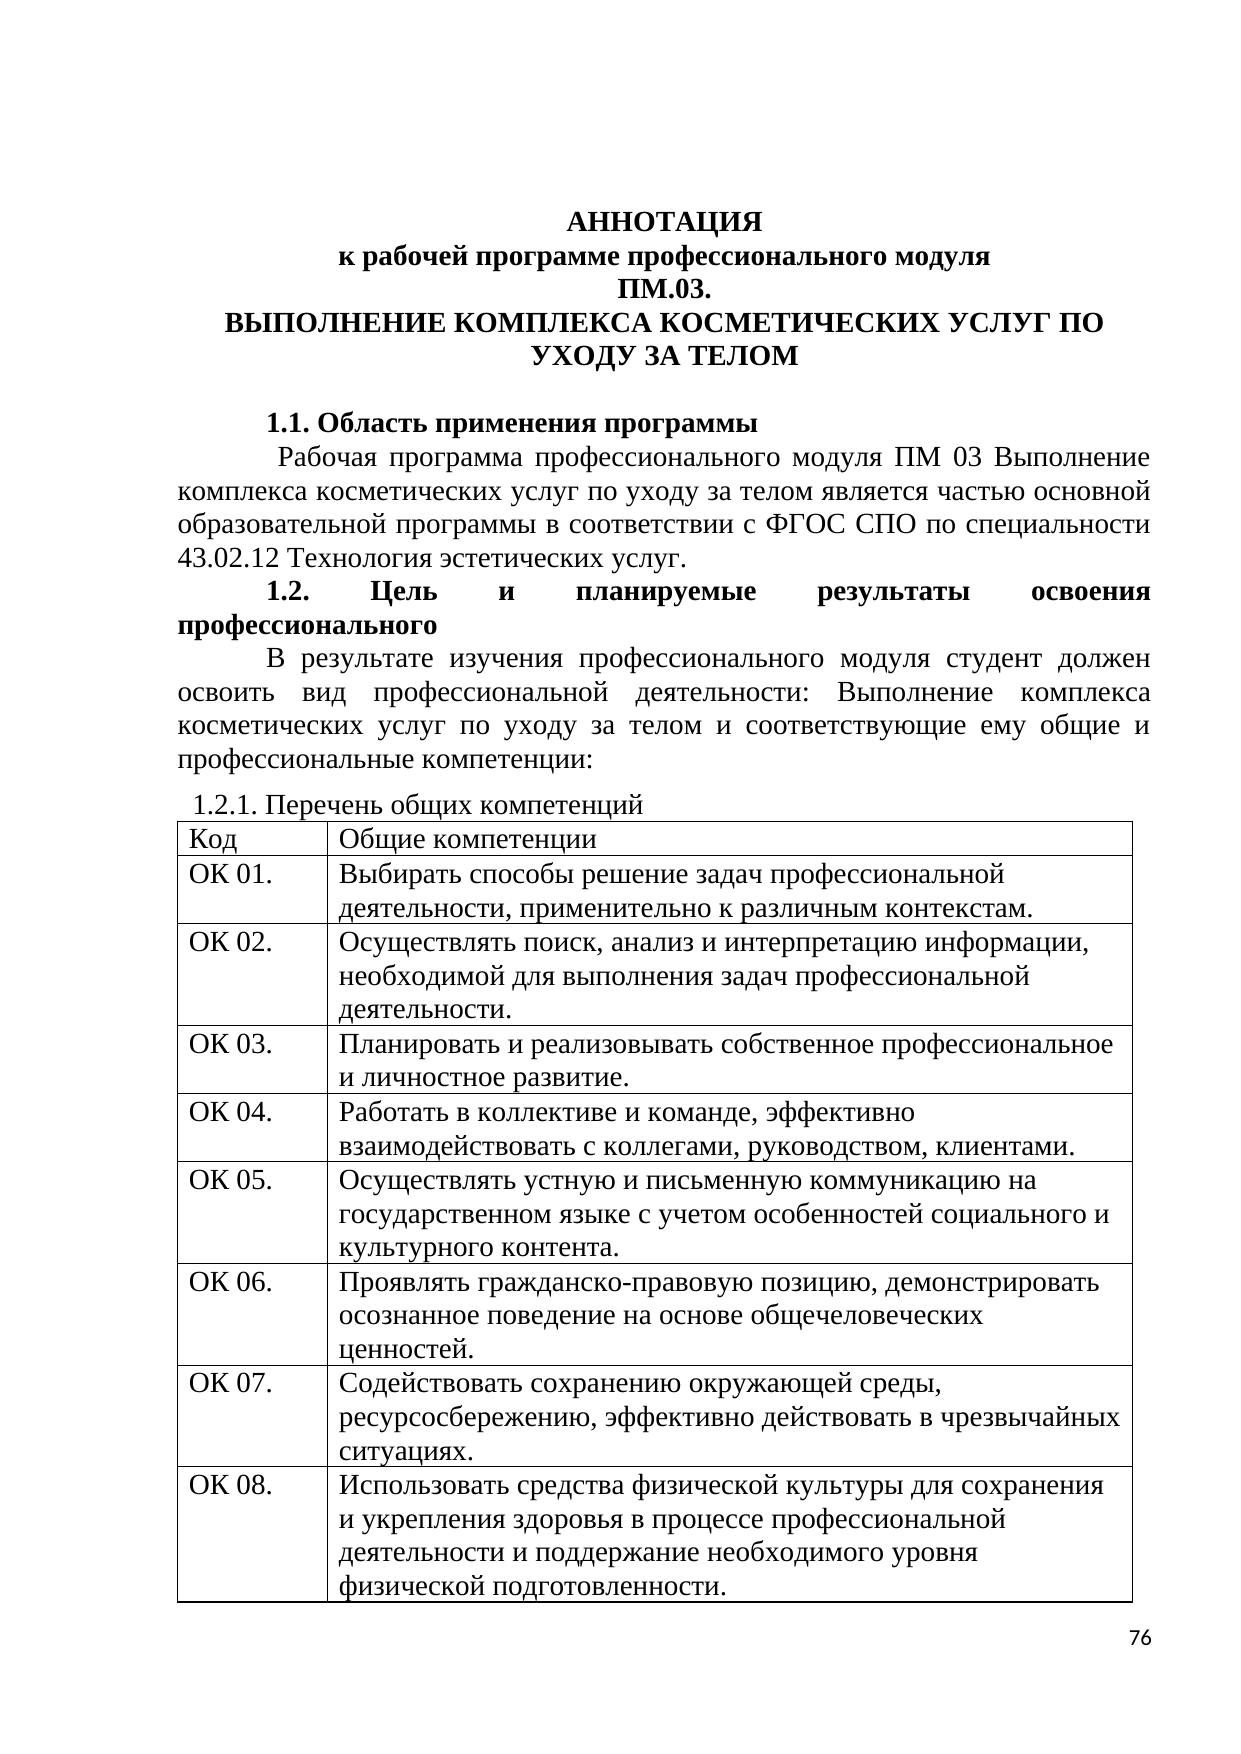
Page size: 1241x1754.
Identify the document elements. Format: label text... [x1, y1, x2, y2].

text 1.1. Область применения программы [177, 406, 1152, 439]
table_cell Осуществлять устную и письменную коммуникацию на государственном языке с учетом особенностей социального и культурного контента. [328, 1162, 1132, 1263]
text ПМ.03. [177, 271, 1152, 305]
table_cell ОК 06. [178, 1264, 327, 1364]
table_cell ОК 07. [178, 1366, 327, 1466]
table_cell Проявлять гражданско-правовую позицию, демонстрировать осознанное поведение на основе общечеловеческих ценностей. [328, 1264, 1132, 1364]
text АННОТАЦИЯ [177, 204, 1152, 238]
text Рабочая программа профессионального модуля ПМ 03 Выполнение комплекса косметических услуг по уходу за телом является частью основной образовательной программы в соответствии с ФГОС СПО по специальности 43.02.12 Технология эстетических услуг. [177, 439, 1152, 573]
table_cell Использовать средства физической культуры для сохранения и укрепления здоровья в процессе профессиональной деятельности и поддержание необходимого уровня физической подготовленности. [328, 1467, 1132, 1601]
table_cell ОК 04. [178, 1094, 327, 1161]
table_cell Содействовать сохранению окружающей среды, ресурсосбережению, эффективно действовать в чрезвычайных ситуациях. [328, 1366, 1132, 1466]
table_cell Работать в коллективе и команде, эффективно взаимодействовать с коллегами, руководством, клиентами. [328, 1094, 1132, 1161]
text 1.2.1. Перечень общих компетенций [177, 787, 1152, 821]
table_cell Осуществлять поиск, анализ и интерпретацию информации, необходимой для выполнения задач профессиональной деятельности. [328, 924, 1132, 1025]
table_cell ОК 08. [178, 1467, 327, 1601]
text 1.2. Цель и планируемые результаты освоения профессионального [177, 573, 1152, 640]
text В результате изучения профессионального модуля студент должен освоить вид профессиональной деятельности: Выполнение комплекса косметических услуг по уходу за телом и соответствующие ему общие и профессиональные компетенции: [177, 640, 1152, 774]
table_cell ОК 02. [178, 924, 327, 1025]
table_cell Выбирать способы решение задач профессиональной деятельности, применительно к различным контекстам. [328, 856, 1132, 923]
table_cell ОК 03. [178, 1026, 327, 1093]
table_cell Планировать и реализовывать собственное профессиональное и личностное развитие. [328, 1026, 1132, 1093]
text к рабочей программе профессионального модуля [177, 238, 1152, 271]
table_header Код [178, 822, 327, 855]
table_header Общие компетенции [328, 822, 1132, 855]
table_cell ОК 05. [178, 1162, 327, 1263]
text Выполнение комплекса косметических услуг по уходу за телом [177, 305, 1152, 372]
table_cell ОК 01. [178, 856, 327, 923]
